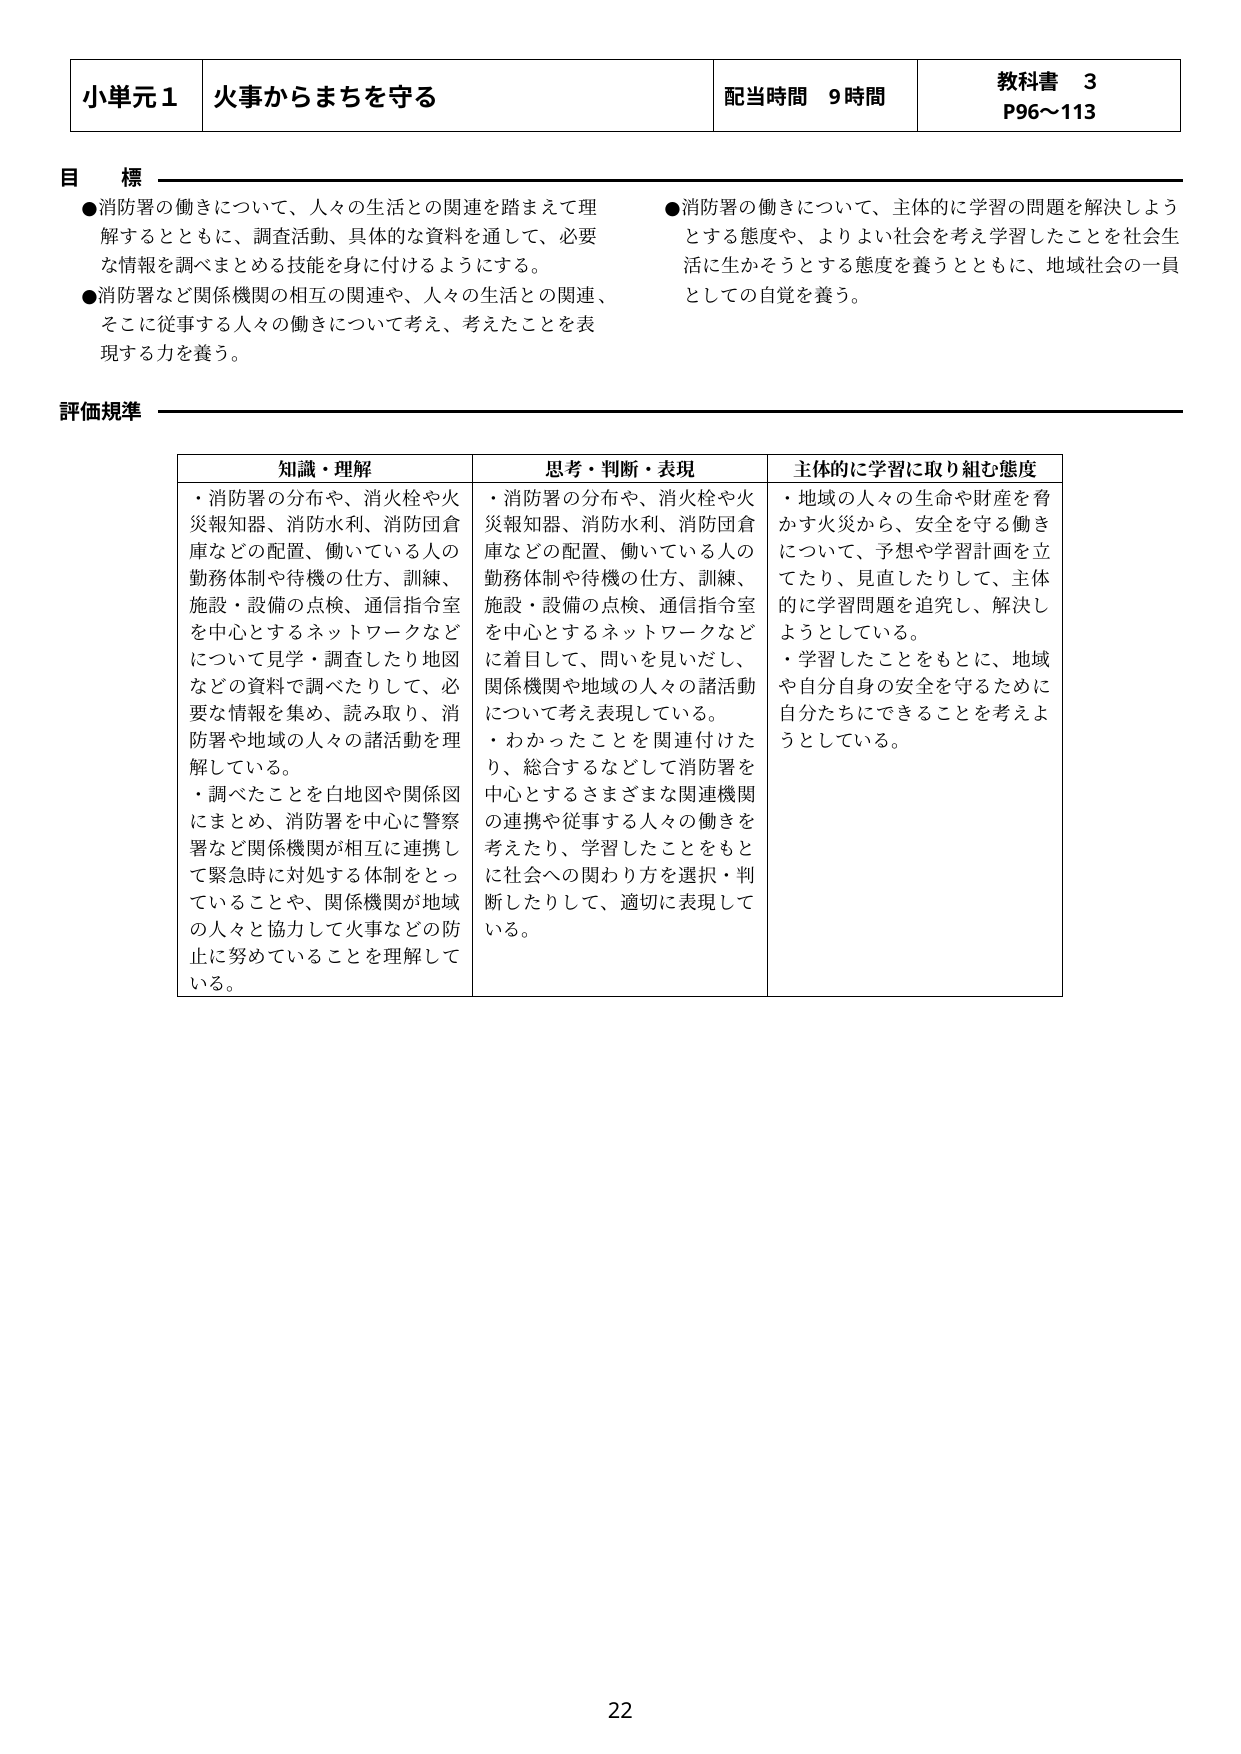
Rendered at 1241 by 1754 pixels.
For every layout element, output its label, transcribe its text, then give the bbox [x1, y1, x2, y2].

table_header 小単元１ [71, 60, 202, 131]
table_header 教科書 ３ P96～113 [918, 60, 1180, 131]
table_cell ・消防署の分布や、消火栓や火災報知器、消防水利、消防団倉庫などの配置、働いている人の勤務体制や待機の仕方、訓練、施設・設備の点検、通信指令室を中心とするネットワークなどについて見学・調査したり地図などの資料で調べたりして、必要な情報を集め、読み取り、消防署や地域の人々の諸活動を理解している。 ・調べたことを白地図や関係図にまとめ、消防署を中心に警察署など関係機関が相互に連携して緊急時に対処する体制をとっていることや、関係機関が地域の人々と協力して火事などの防止に努めていることを理解している。 [178, 483, 472, 996]
table_header 配当時間 9時間 [714, 60, 917, 131]
table_header 思考・判断・表現 [473, 455, 767, 482]
text ●消防署の働きについて、人々の生活との関連を踏まえて理解するとともに、調査活動、具体的な資料を通して、必要な情報を調べまとめる技能を身に付けるようにする。 [81, 191, 598, 279]
table_header 火事からまちを守る [203, 60, 713, 131]
table_cell ・消防署の分布や、消火栓や火災報知器、消防水利、消防団倉庫などの配置、働いている人の勤務体制や待機の仕方、訓練、施設・設備の点検、通信指令室を中心とするネットワークなどに着目して、問いを見いだし、関係機関や地域の人々の諸活動について考え表現している。 ・わかったことを関連付けたり、総合するなどして消防署を中心とするさまざまな関連機関の連携や従事する人々の働きを考えたり、学習したことをもとに社会への関わり方を選択・判断したりして、適切に表現している。 [473, 483, 767, 996]
table_cell ・地域の人々の生命や財産を脅かす火災から、安全を守る働きについて、予想や学習計画を立てたり、見直したりして、主体的に学習問題を追究し、解決しようとしている。 ・学習したことをもとに、地域や自分自身の安全を守るために自分たちにできることを考えようとしている。 [768, 483, 1062, 996]
text ●消防署など関係機関の相互の関連や、人々の生活との関連、そこに従事する人々の働きについて考え、考えたことを表現する力を養う。 [81, 279, 598, 366]
table_header 主体的に学習に取り組む態度 [768, 455, 1062, 482]
text 評価規準 [59, 396, 598, 425]
text ●消防署の働きについて、主体的に学習の問題を解決しようとする態度や、よりよい社会を考え学習したことを社会生活に生かそうとする態度を養うとともに、地域社会の一員としての自覚を養う。 [664, 191, 1181, 308]
table_header 知識・理解 [178, 455, 472, 482]
text 目 標 [59, 162, 1181, 191]
